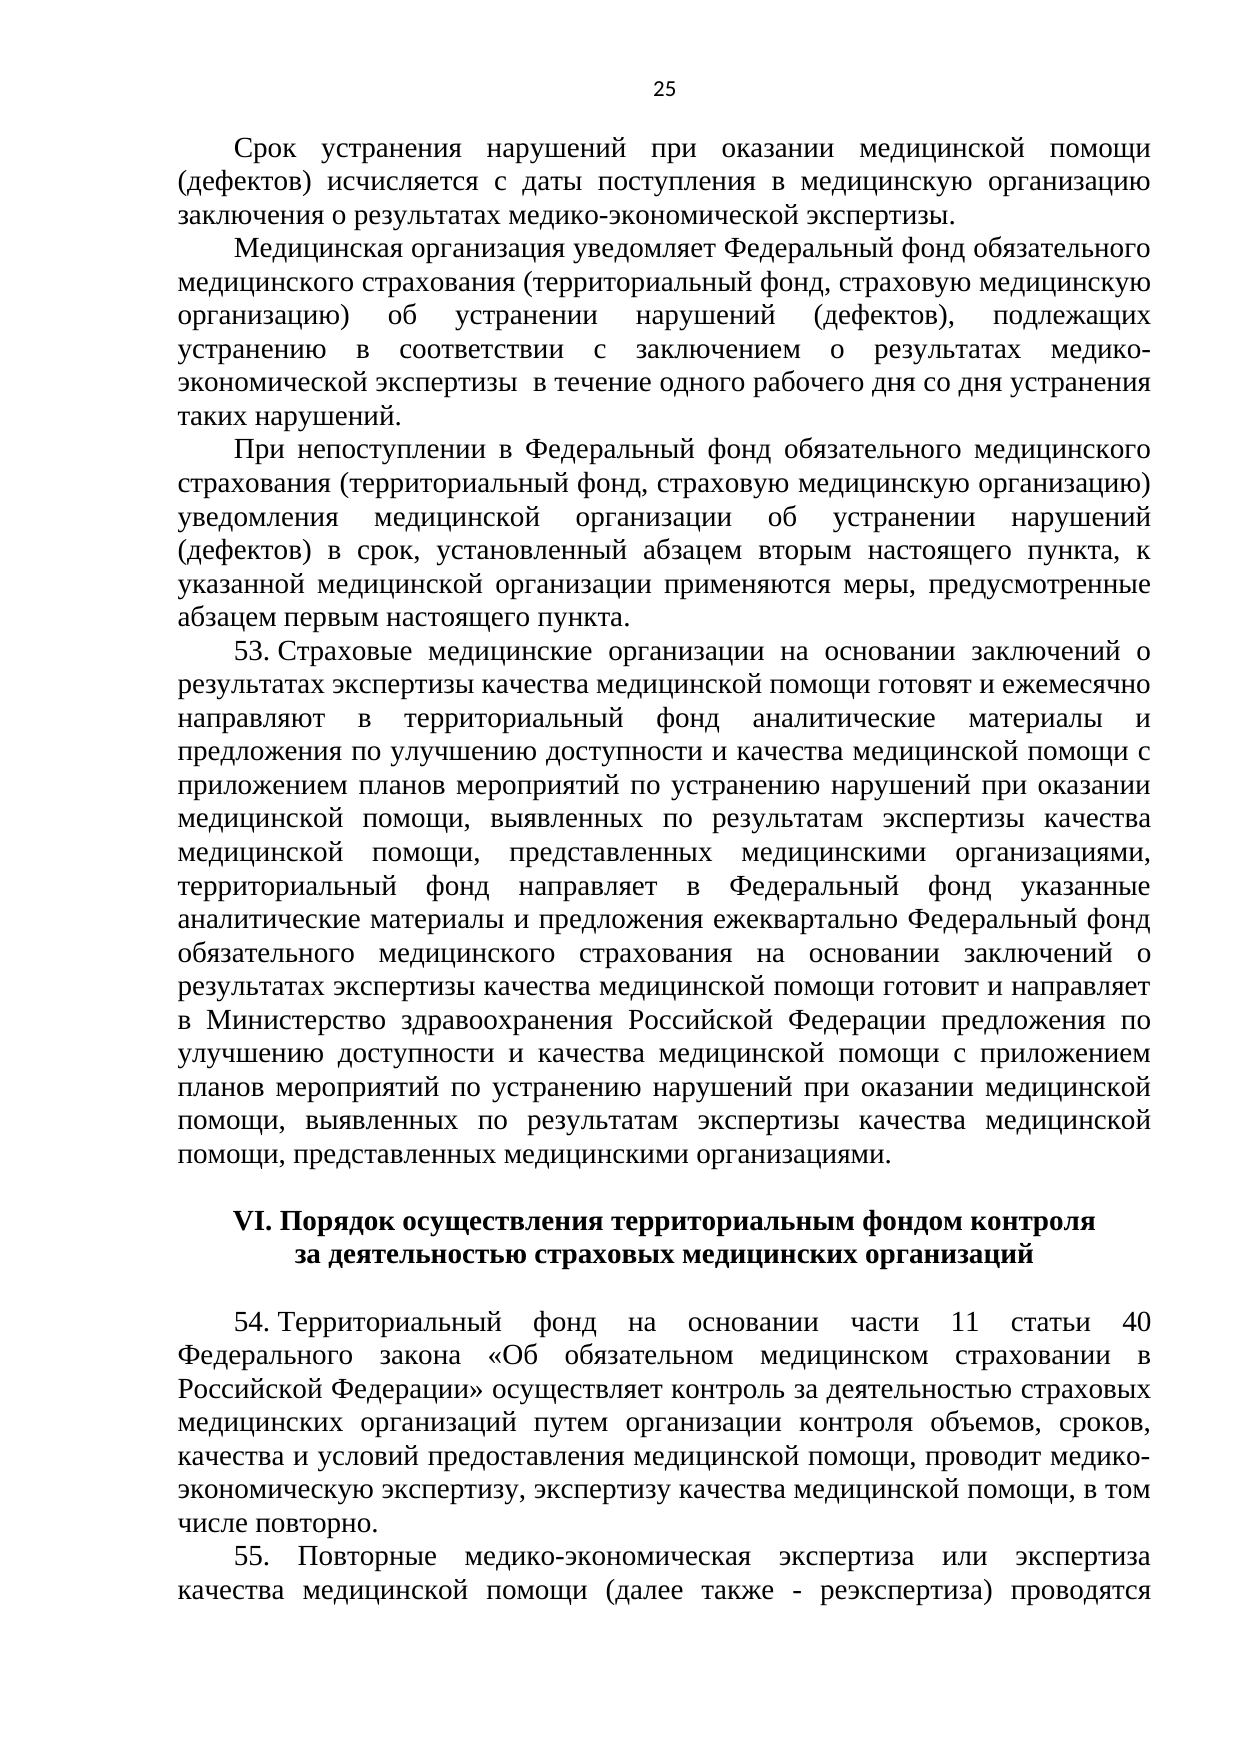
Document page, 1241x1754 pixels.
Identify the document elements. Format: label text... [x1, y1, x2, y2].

text 53. Страховые медицинские организации на основании заключений о результатах экспертизы качества медицинской помощи готовят и ежемесячно направляют в территориальный фонд аналитические материалы и предложения по улучшению доступности и качества медицинской помощи с приложением планов мероприятий по устранению нарушений при оказании медицинской помощи, выявленных по результатам экспертизы качества медицинской помощи, представленных медицинскими организациями, территориальный фонд направляет в Федеральный фонд указанные аналитические материалы и предложения ежеквартально Федеральный фонд обязательного медицинского страхования на основании заключений о результатах экспертизы качества медицинской помощи готовит и направляет в Министерство здравоохранения Российской Федерации предложения по улучшению доступности и качества медицинской помощи с приложением планов мероприятий по устранению нарушений при оказании медицинской помощи, выявленных по результатам экспертизы качества медицинской помощи, представленных медицинскими организациями. [177, 633, 1152, 1169]
text 54. Территориальный фонд на основании части 11 статьи 40 Федерального закона «Об обязательном медицинском страховании в Российской Федерации» осуществляет контроль за деятельностью страховых медицинских организаций путем организации контроля объемов, сроков, качества и условий предоставления медицинской помощи, проводит медико-экономическую экспертизу, экспертизу качества медицинской помощи, в том числе повторно. [177, 1304, 1152, 1538]
text Медицинская организация уведомляет Федеральный фонд обязательного медицинского страхования (территориальный фонд, страховую медицинскую организацию) об устранении нарушений (дефектов), подлежащих устранению в соответствии с заключением о результатах медико-экономической экспертизы в течение одного рабочего дня со дня устранения таких нарушений. [177, 230, 1152, 432]
text При непоступлении в Федеральный фонд обязательного медицинского страхования (территориальный фонд, страховую медицинскую организацию) уведомления медицинской организации об устранении нарушений (дефектов) в срок, установленный абзацем вторым настоящего пункта, к указанной медицинской организации применяются меры, предусмотренные абзацем первым настоящего пункта. [177, 432, 1152, 633]
text Срок устранения нарушений при оказании медицинской помощи (дефектов) исчисляется с даты поступления в медицинскую организацию заключения о результатах медико-экономической экспертизы. [177, 130, 1152, 230]
title VI. Порядок осуществления территориальным фондом контроля [177, 1203, 1152, 1237]
title за деятельностью страховых медицинских организаций [177, 1237, 1152, 1270]
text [177, 1538, 1152, 1606]
